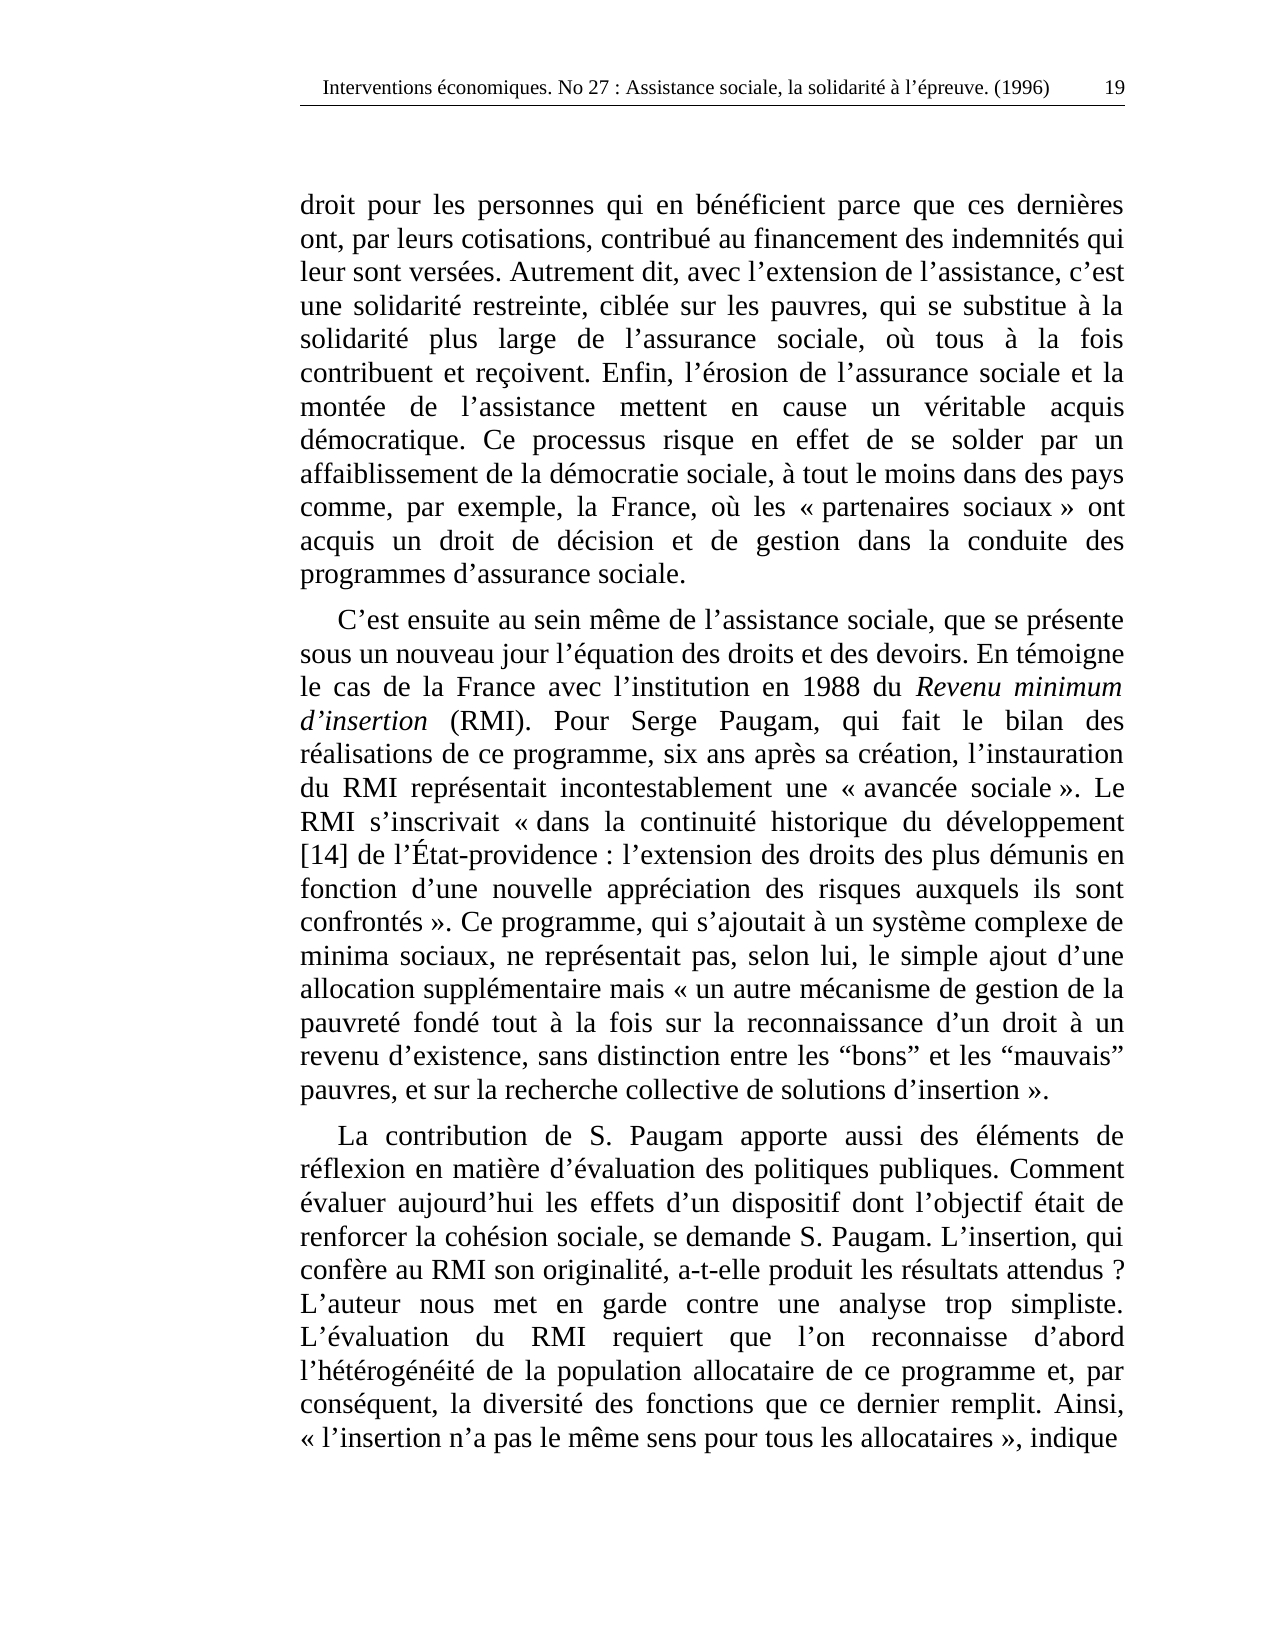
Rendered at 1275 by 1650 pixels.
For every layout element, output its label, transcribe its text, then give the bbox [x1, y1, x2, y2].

text C’est ensuite au sein même de l’assistance sociale, que se présente sous un nouveau jour l’équation des droits et des devoirs. En témoigne le cas de la France avec l’institution en 1988 du Revenu minimum d’insertion (RMI). Pour Serge Paugam, qui fait le bilan des réalisations de ce programme, six ans après sa création, l’instauration du RMI représentait incontestablement une « avancée sociale ». Le RMI s’inscrivait « dans la continuité historique du développement [14] de l’État-providence : l’extension des droits des plus démunis en fonction d’une nouvelle appréciation des risques auxquels ils sont confrontés ». Ce programme, qui s’ajoutait à un système complexe de minima sociaux, ne représentait pas, selon lui, le simple ajout d’une allocation supplémentaire mais « un autre mécanisme de gestion de la pauvreté fondé tout à la fois sur la reconnaissance d’un droit à un revenu d’existence, sans distinction entre les “bons” et les “mauvais” pauvres, et sur la recherche collective de solutions d’insertion ». [300, 602, 1125, 1106]
text Avec ce numéro, l’équipe d’Interventions économiques vous convie à une réflexion sur la dynamique des droits et des devoirs que met en œuvre la protection sociale, en vertu de laquelle se définit la solidarité. Déjà, l’affaiblissement de la protection assurancielle au bénéfice d’un élargissement de l’assistance, représente un délitement du droit à la sécurité économique que consacre la protection sociale. Ceci est dû à au moins trois facteurs. Premièrement, les allocations d’assistance sont généralement d’un montant plus faible que les prestations d’assurance, qui sont proportionnelles au salaire antérieur . En second lieu, l’assistance est plus vulnérable politiquement que l’assurance car elle instaure une séparation stricte entre « ceux qui paient et ceux qui en profitent » . Tel n’est pas le cas des programmes d’assurance sociale qui sont plutôt vus comme un droit pour les personnes qui en bénéficient parce que ces dernières ont, par leurs cotisations, contribué au financement des indemnités qui leur sont versées. Autrement dit, avec l’extension de l’assistance, c’est une solidarité restreinte, ciblée sur les pauvres, qui se substitue à la solidarité plus large de l’assurance sociale, où tous à la fois contribuent et reçoivent. Enfin, l’érosion de l’assurance sociale et la montée de l’assistance mettent en cause un véritable acquis démocratique. Ce processus risque en effet de se solder par un affaiblissement de la démocratie sociale, à tout le moins dans des pays comme, par exemple, la France, où les « partenaires sociaux » ont acquis un droit de décision et de gestion dans la conduite des programmes d’assurance sociale. [300, 187, 1125, 590]
text La contribution de S. Paugam apporte aussi des éléments de réflexion en matière d’évaluation des politiques publiques. Comment évaluer aujourd’hui les effets d’un dispositif dont l’objectif était de renforcer la cohésion sociale, se demande S. Paugam. L’insertion, qui confère au RMI son originalité, a-t-elle produit les résultats attendus ? L’auteur nous met en garde contre une analyse trop simpliste. L’évaluation du RMI requiert que l’on reconnaisse d’abord l’hétérogénéité de la population allocataire de ce programme et, par conséquent, la diversité des fonctions que ce dernier remplit. Ainsi, « l’insertion n’a pas le même sens pour tous les allocataires », indique [300, 1118, 1125, 1453]
